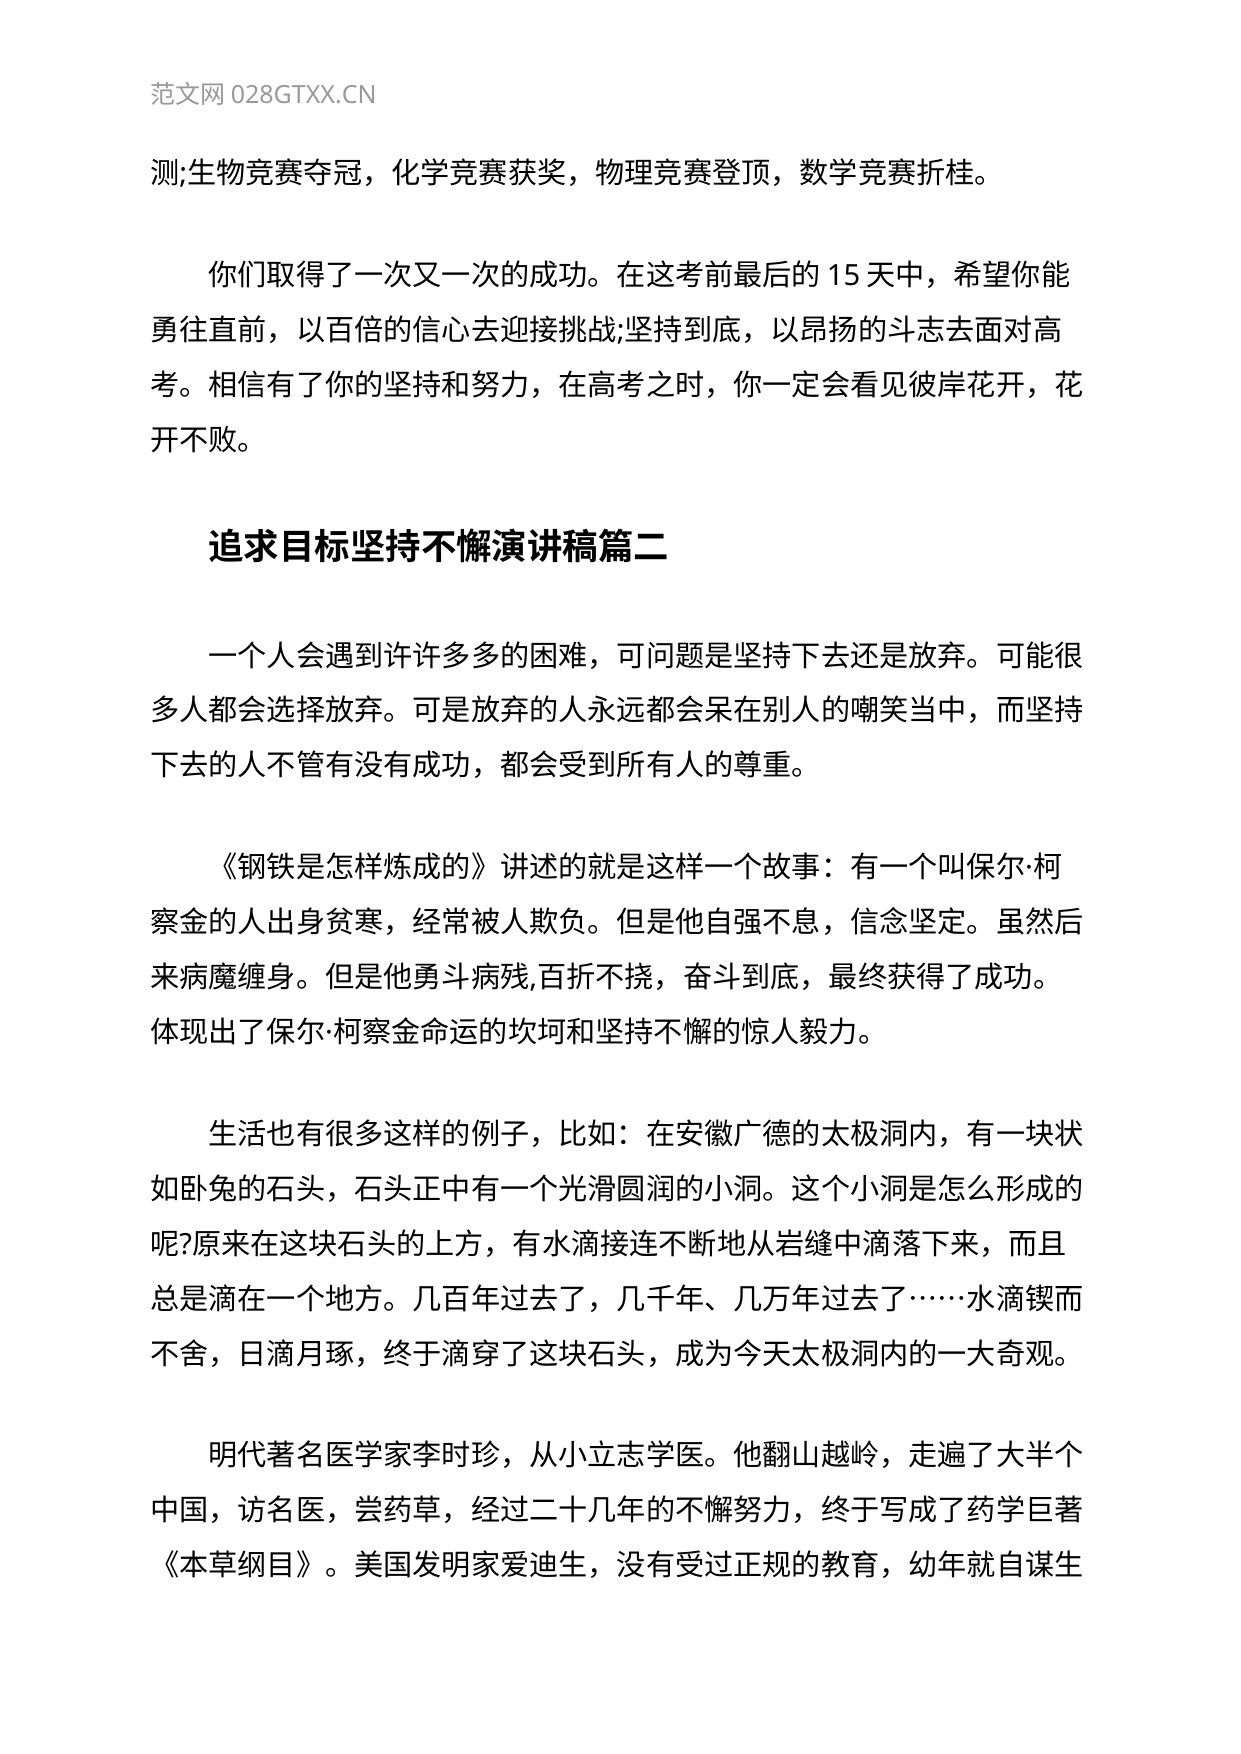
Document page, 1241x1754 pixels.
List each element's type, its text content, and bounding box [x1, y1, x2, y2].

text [150, 1432, 1090, 1584]
text 生活也有很多这样的例子，比如：在安徽广德的太极洞内，有一块状如卧兔的石头，石头正中有一个光滑圆润的小洞。这个小洞是怎么形成的呢?原来在这块石头的上方，有水滴接连不断地从岩缝中滴落下来，而且总是滴在一个地方。几百年过去了，几千年、几万年过去了……水滴锲而不舍，日滴月琢，终于滴穿了这块石头，成为今天太极洞内的一大奇观。 [150, 1111, 1090, 1372]
text 你们取得了一次又一次的成功。在这考前最后的15天中，希望你能勇往直前，以百倍的信心去迎接挑战;坚持到底，以昂扬的斗志去面对高考。相信有了你的坚持和努力，在高考之时，你一定会看见彼岸花开，花开不败。 [150, 252, 1090, 459]
text 追求目标坚持不懈演讲稿篇二 [150, 519, 1090, 570]
text 《钢铁是怎样炼成的》讲述的就是这样一个故事：有一个叫保尔·柯察金的人出身贫寒，经常被人欺负。但是他自强不息，信念坚定。虽然后来病魔缠身。但是他勇斗病残,百折不挠，奋斗到底，最终获得了成功。体现出了保尔·柯察金命运的坎坷和坚持不懈的惊人毅力。 [150, 844, 1090, 1051]
text 一个人会遇到许许多多的困难，可问题是坚持下去还是放弃。可能很多人都会选择放弃。可是放弃的人永远都会呆在别人的嘲笑当中，而坚持下去的人不管有没有成功，都会受到所有人的尊重。 [150, 632, 1090, 784]
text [150, 150, 1090, 192]
